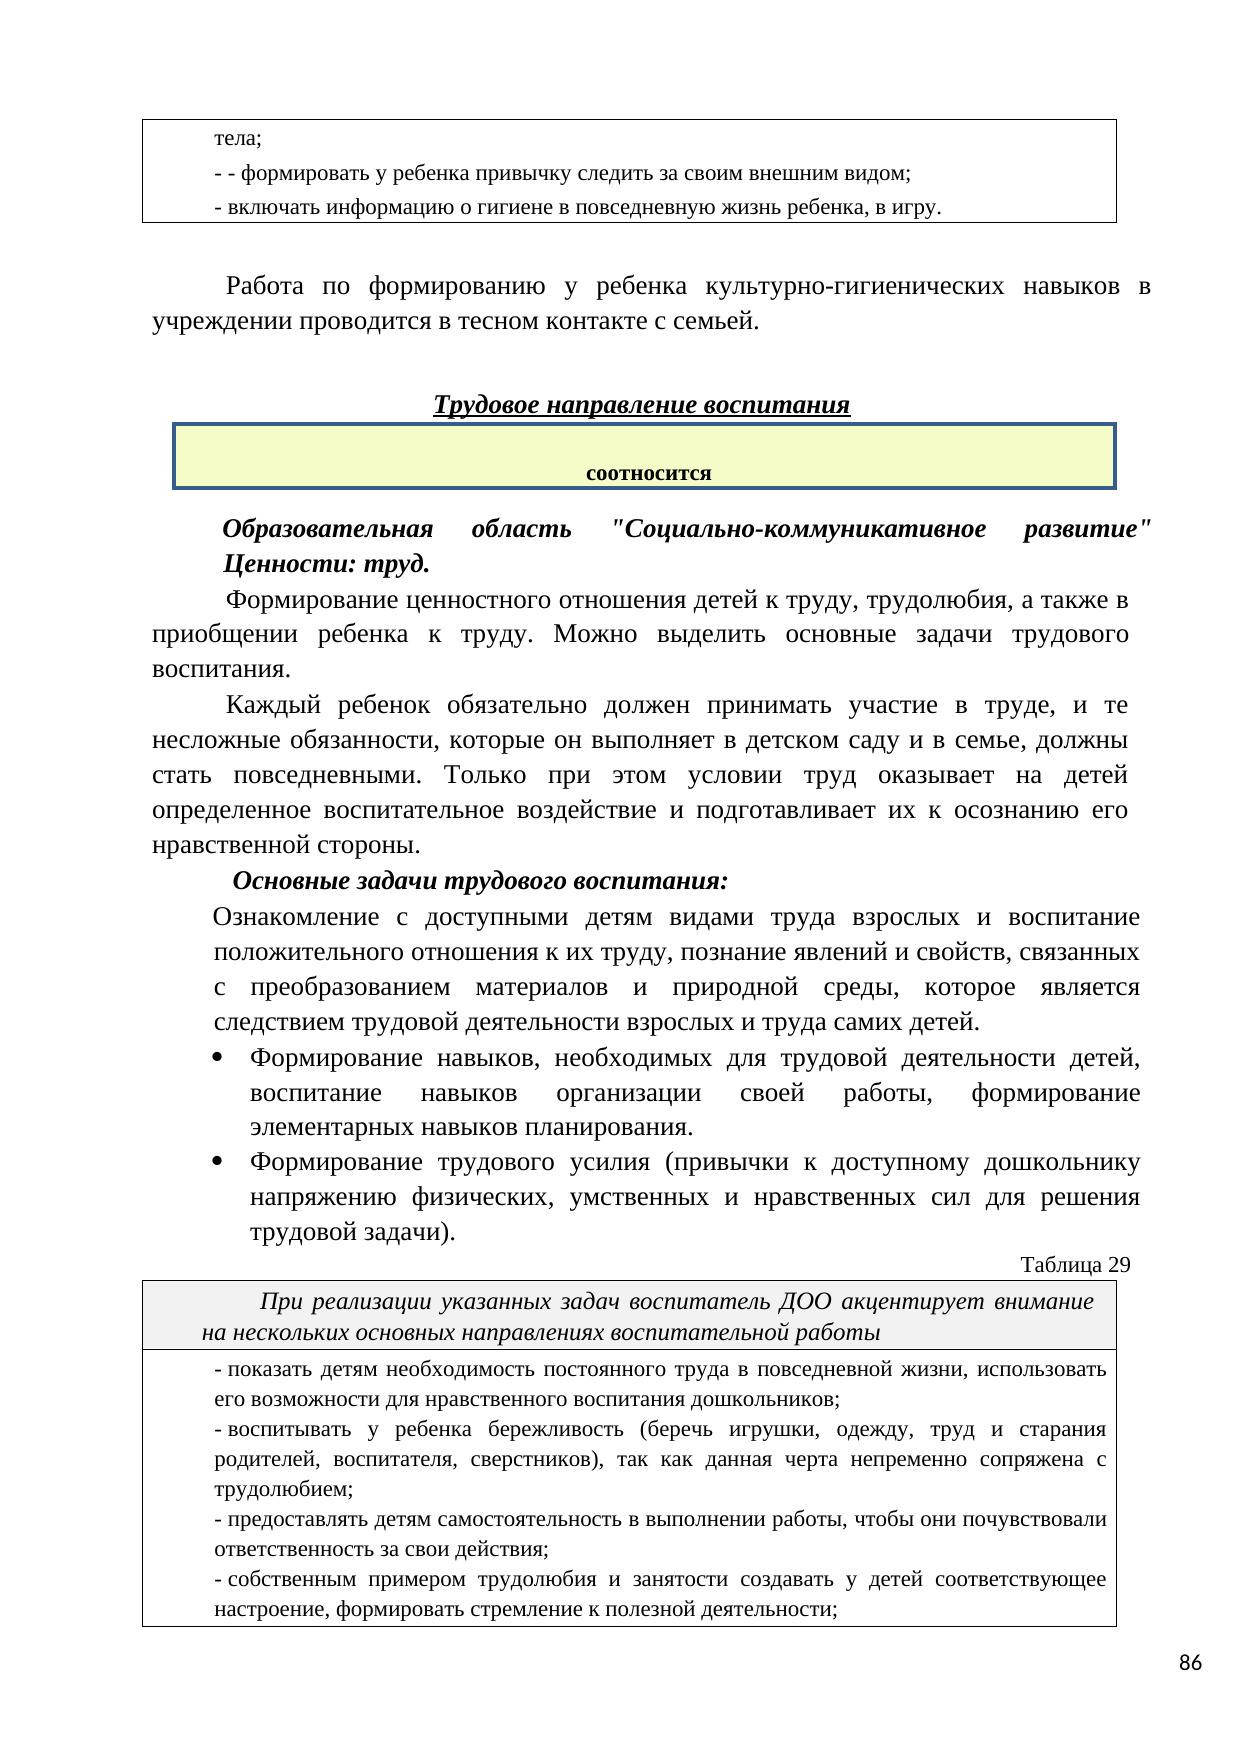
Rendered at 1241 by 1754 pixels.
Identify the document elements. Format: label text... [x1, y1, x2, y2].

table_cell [143, 120, 1116, 222]
text Формирование ценностного отношения детей к труду, трудолюбия, а также в приобщении ребенка к труду. Можно выделить основные задачи трудового воспитания. [152, 583, 1130, 683]
table_header При реализации указанных задач воспитатель ДОО акцентирует внимание на нескольких основных направлениях воспитательной работы [143, 1281, 1116, 1348]
text Основные задачи трудового воспитания: [152, 864, 1130, 895]
text Ознакомление с доступными детям видами труда взрослых и воспитание положительного отношения к их труду, познание явлений и свойств, связанных с преобразованием материалов и природной среды, которое является следствием трудовой деятельности взрослых и труда самих детей. [212, 900, 1141, 1036]
list Формирование трудового усилия (привычки к доступному дошкольнику напряжению физических, умственных и нравственных сил для решения трудовой задачи). [212, 1145, 1141, 1246]
list Формирование навыков, необходимых для трудовой деятельности детей, воспитание навыков организации своей работы, формирование элементарных навыков планирования. [212, 1041, 1141, 1142]
subtitle Трудовое направление воспитания [235, 388, 1048, 419]
text Работа по формированию у ребенка культурно-гигиенических навыков в учреждении проводится в тесном контакте с семьей. [152, 269, 1152, 335]
text Образовательная область "Социально-коммуникативное развитие" Ценности: труд. [222, 512, 1153, 578]
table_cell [143, 1350, 1116, 1626]
subtitle соотносится [176, 455, 1113, 486]
text Каждый ребенок обязательно должен принимать участие в труде, и те несложные обязанности, которые он выполняет в детском саду и в семье, должны стать повседневными. Только при этом условии труд оказывает на детей определенное воспитательное воздействие и подготавливает их к осознанию его нравственной стороны. [152, 688, 1130, 859]
text Таблица 29 [153, 1251, 1131, 1278]
